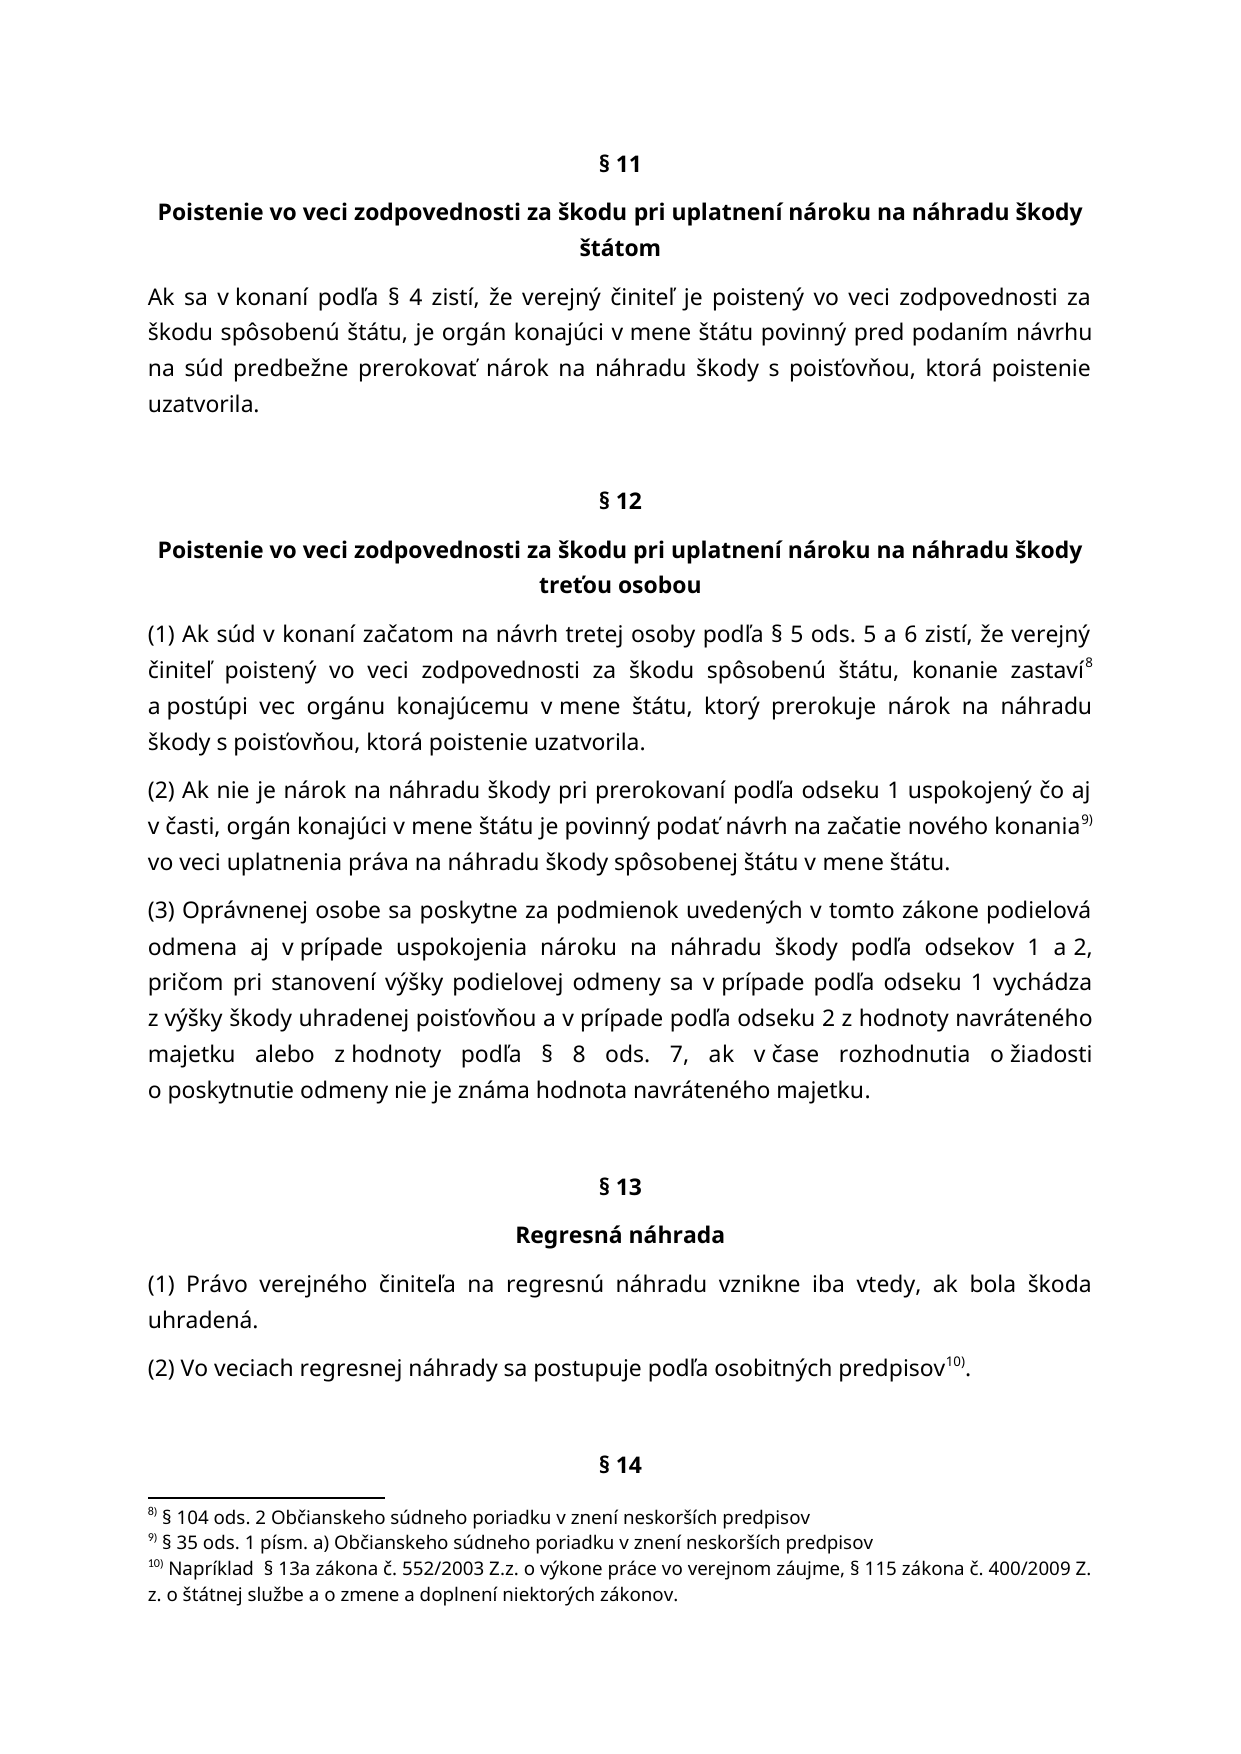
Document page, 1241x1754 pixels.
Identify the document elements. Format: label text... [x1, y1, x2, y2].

text § 12 [148, 485, 1093, 516]
text (3) Oprávnenej osobe sa poskytne za podmienok uvedených v tomto zákone podielová odmena aj v prípade uspokojenia nároku na náhradu škody podľa odsekov 1 a 2, pričom pri stanovení výšky podielovej odmeny sa v prípade podľa odseku 1 vychádza z výšky škody uhradenej poisťovňou a v prípade podľa odseku 2 z hodnoty navráteného majetku alebo z hodnoty podľa § 8 ods. 7, ak v čase rozhodnutia o žiadosti o poskytnutie odmeny nie je známa hodnota navráteného majetku. [148, 894, 1093, 1105]
text Ak sa v konaní podľa § 4 zistí, že verejný činiteľ je poistený vo veci zodpovednosti za škodu spôsobenú štátu, je orgán konajúci v mene štátu povinný pred podaním návrhu na súd predbežne prerokovať nárok na náhradu škody s poisťovňou, ktorá poistenie uzatvorila. [148, 280, 1093, 419]
text (1) Ak súd v konaní začatom na návrh tretej osoby podľa § 5 ods. 5 a 6 zistí, že verejný činiteľ poistený vo veci zodpovednosti za škodu spôsobenú štátu, konanie zastaví a postúpi vec orgánu konajúcemu v mene štátu, ktorý prerokuje nárok na náhradu škody s poisťovňou, ktorá poistenie uzatvorila. [148, 618, 1093, 757]
text § 13 [148, 1171, 1093, 1202]
text Regresná náhrada [148, 1219, 1093, 1251]
text Poistenie vo veci zodpovednosti za škodu pri uplatnení nároku na náhradu škody treťou osobou [148, 533, 1093, 601]
text (2) Ak nie je nárok na náhradu škody pri prerokovaní podľa odseku 1 uspokojený čo aj v časti, orgán konajúci v mene štátu je povinný podať návrh na začatie nového konania) vo veci uplatnenia práva na náhradu škody spôsobenej štátu v mene štátu. [148, 774, 1093, 877]
text § 14 [148, 1449, 1093, 1480]
text § 11 [148, 148, 1093, 179]
text Poistenie vo veci zodpovednosti za škodu pri uplatnení nároku na náhradu škody štátom [148, 196, 1093, 263]
text (2) Vo veciach regresnej náhrady sa postupuje podľa osobitných predpisov). [148, 1352, 1093, 1383]
text (1) Právo verejného činiteľa na regresnú náhradu vznikne iba vtedy, ak bola škoda uhradená. [148, 1268, 1093, 1335]
